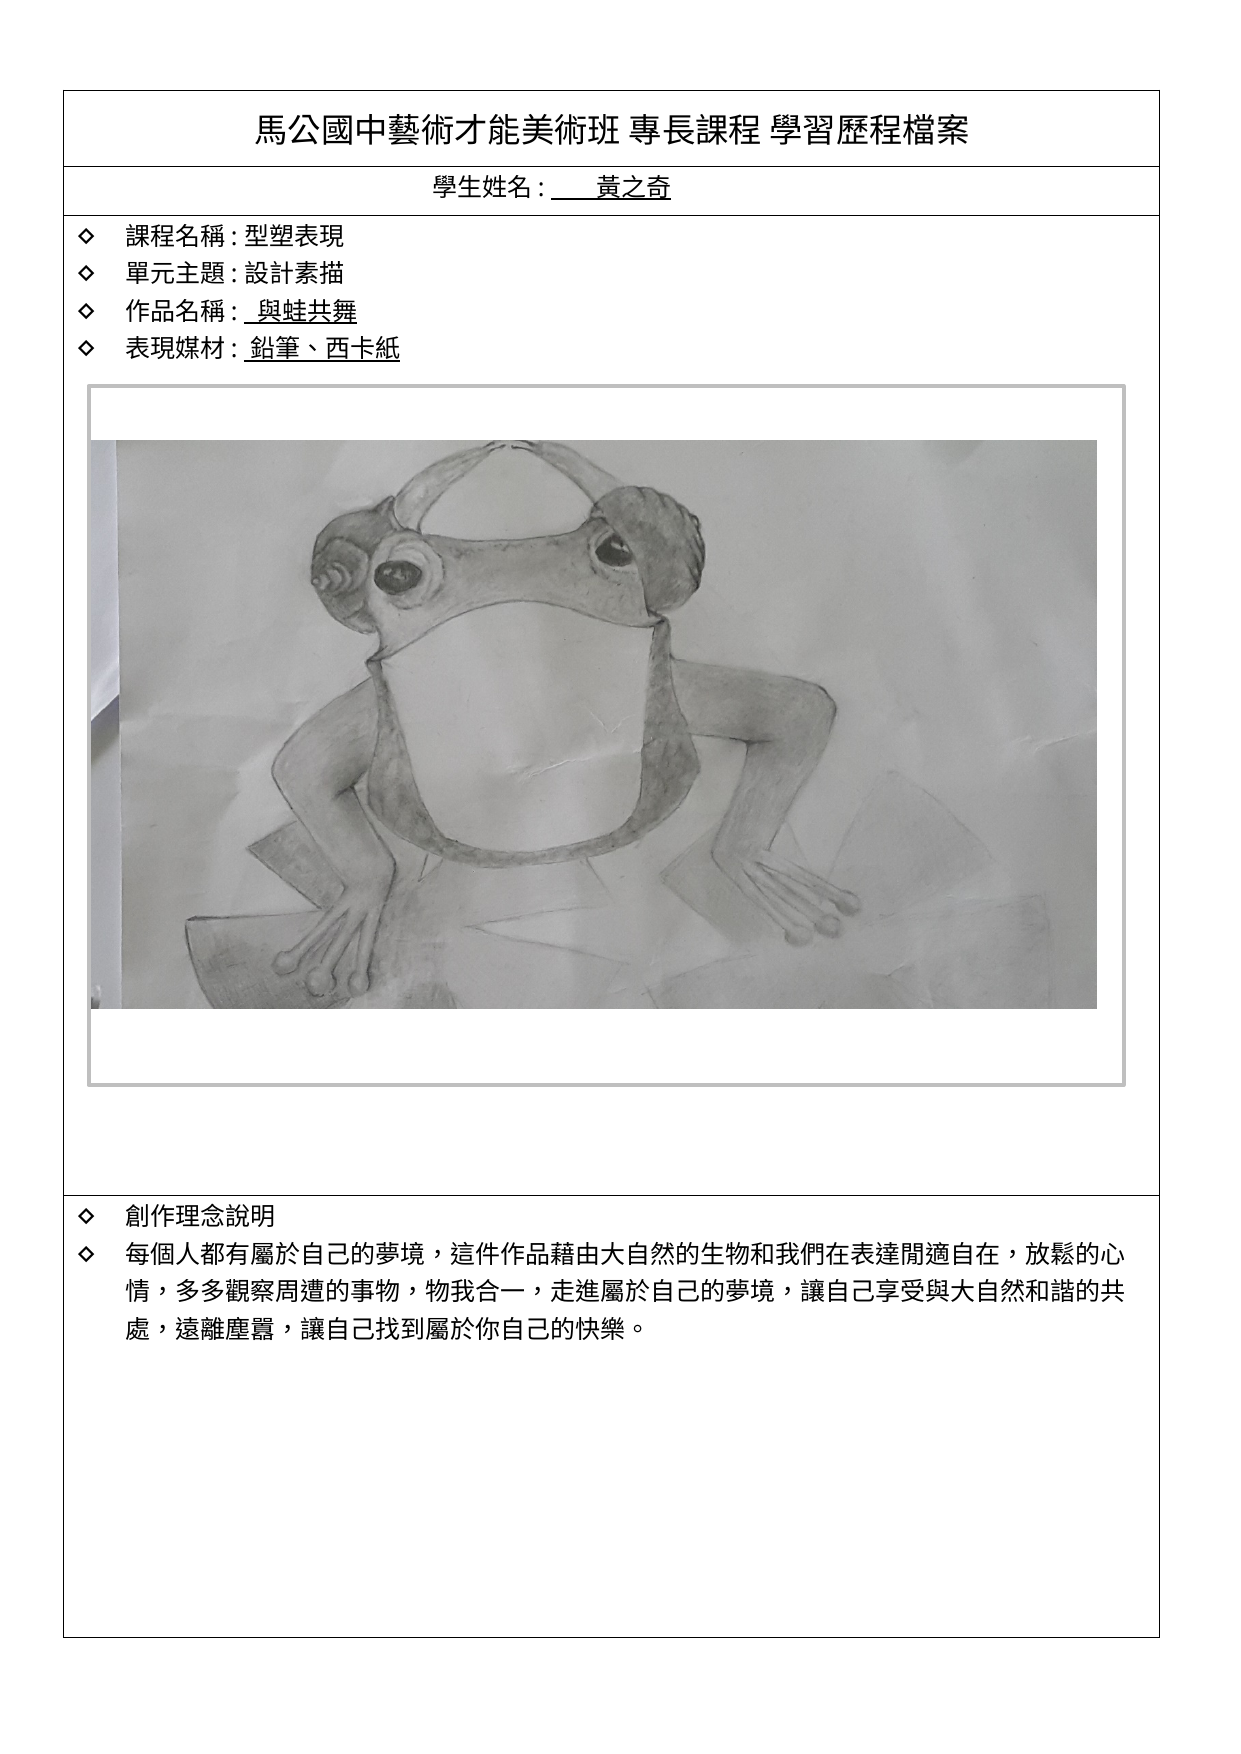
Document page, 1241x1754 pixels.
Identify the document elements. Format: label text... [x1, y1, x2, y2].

picture [91, 440, 1097, 1009]
table_cell 學生姓名 : 黃之奇 [64, 167, 1159, 214]
table_cell 課程名稱 : 型塑表現 單元主題 : 設計素描 作品名稱 : 與蛙共舞 表現媒材 : 鉛筆、西卡紙 [64, 216, 1159, 1195]
table_header 馬公國中藝術才能美術班 專長課程 學習歷程檔案 [64, 91, 1159, 166]
table_cell 創作理念說明 每個人都有屬於自己的夢境，這件作品藉由大自然的生物和我們在表達閒適自在，放鬆的心情，多多觀察周遭的事物，物我合一，走進屬於自己的夢境，讓自己享受與大自然和諧的共處，遠離塵囂，讓自己找到屬於你自己的快樂。 [64, 1196, 1159, 1637]
